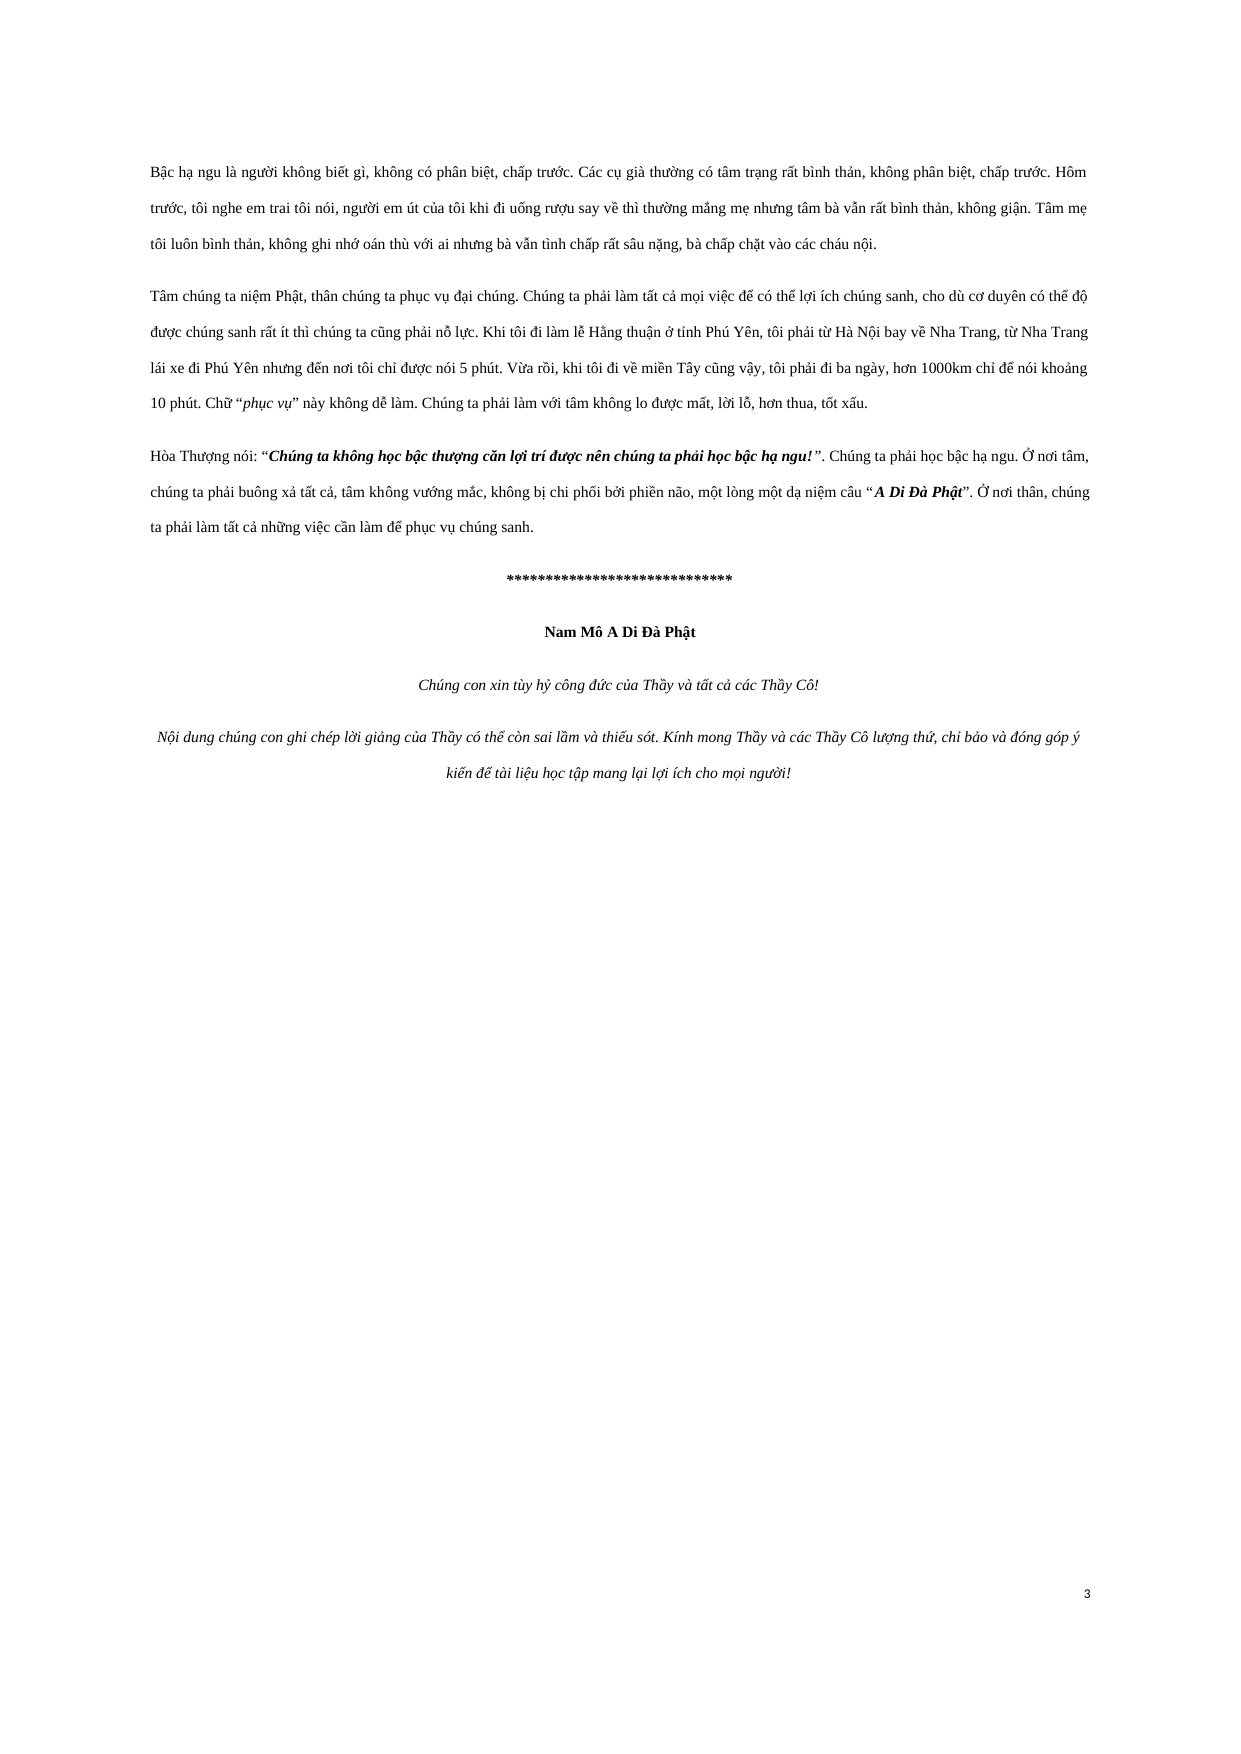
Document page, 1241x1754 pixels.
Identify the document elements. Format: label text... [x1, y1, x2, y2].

text Bậc hạ ngu là người không biết gì, không có phân biệt, chấp trước. Các cụ già thường có tâm trạng rất bình thản, không phân biệt, chấp trước. Hôm trước, tôi nghe em trai tôi nói, người em út của tôi khi đi uống rượu say về thì thường mắng mẹ nhưng tâm bà vẫn rất bình thản, không giận. Tâm mẹ tôi luôn bình thản, không ghi nhớ oán thù với ai nhưng bà vẫn tình chấp rất sâu nặng, bà chấp chặt vào các cháu nội. [150, 150, 1090, 253]
text Nam Mô A Di Đà Phật [150, 610, 1090, 641]
text Tâm chúng ta niệm Phật, thân chúng ta phục vụ đại chúng. Chúng ta phải làm tất cả mọi việc để có thể lợi ích chúng sanh, cho dù cơ duyên có thể độ được chúng sanh rất ít thì chúng ta cũng phải nỗ lực. Khi tôi đi làm lễ Hằng thuận ở tỉnh Phú Yên, tôi phải từ Hà Nội bay về Nha Trang, từ Nha Trang lái xe đi Phú Yên nhưng đến nơi tôi chỉ được nói 5 phút. Vừa rồi, khi tôi đi về miền Tây cũng vậy, tôi phải đi ba ngày, hơn 1000km chỉ để nói khoảng 10 phút. Chữ “phục vụ” này không dễ làm. Chúng ta phải làm với tâm không lo được mất, lời lỗ, hơn thua, tốt xấu. [150, 274, 1090, 412]
text ***************************** [150, 557, 1090, 588]
text Chúng con xin tùy hỷ công đức của Thầy và tất cả các Thầy Cô! [150, 662, 1090, 693]
text Nội dung chúng con ghi chép lời giảng của Thầy có thể còn sai lầm và thiếu sót. Kính mong Thầy và các Thầy Cô lượng thứ, chỉ bảo và đóng góp ý kiến để tài liệu học tập mang lại lợi ích cho mọi người! [150, 714, 1090, 781]
text Hòa Thượng nói: “Chúng ta không học bậc thượng căn lợi trí được nên chúng ta phải học bậc hạ ngu!”. Chúng ta phải học bậc hạ ngu. Ở nơi tâm, chúng ta phải buông xả tất cả, tâm không vướng mắc, không bị chi phối bởi phiền não, một lòng một dạ niệm câu “A Di Đà Phật”. Ở nơi thân, chúng ta phải làm tất cả những việc cần làm để phục vụ chúng sanh. [150, 433, 1090, 536]
